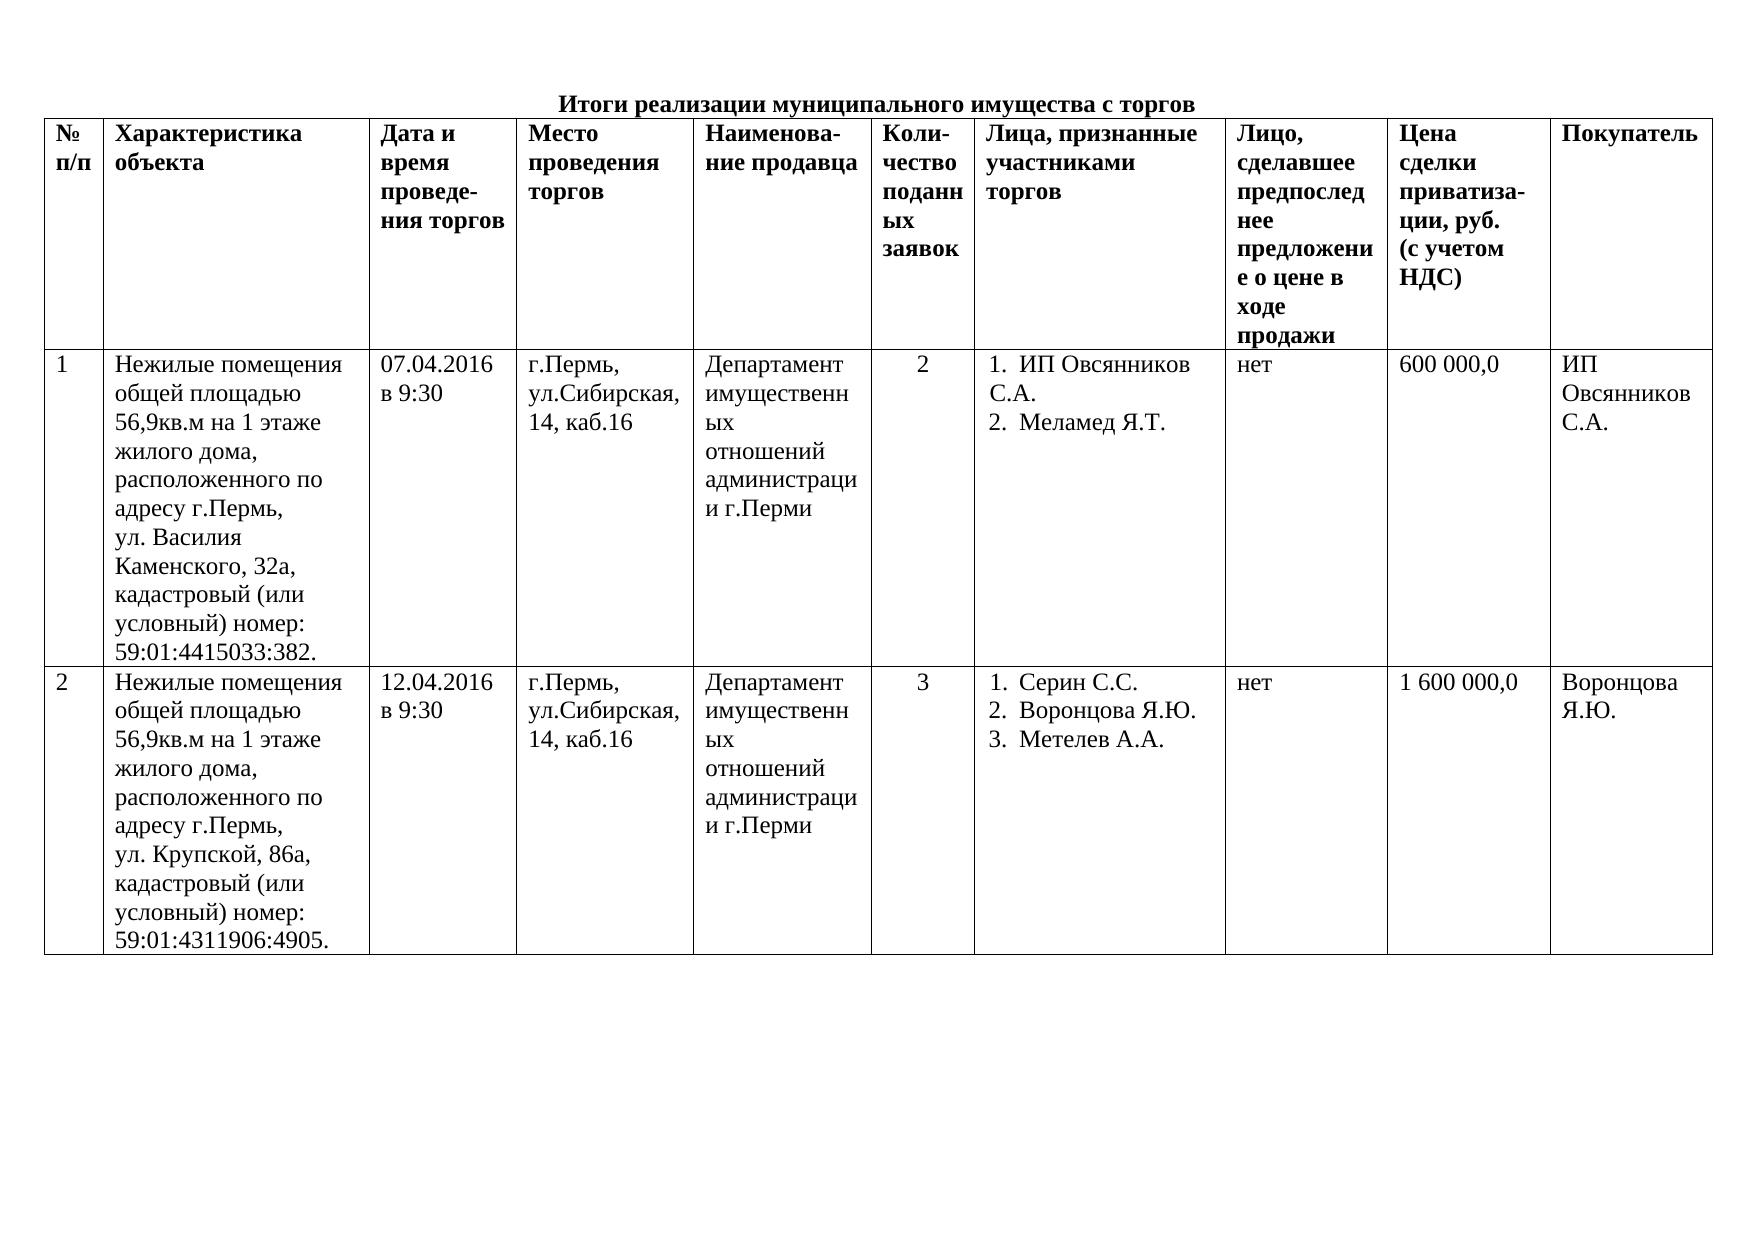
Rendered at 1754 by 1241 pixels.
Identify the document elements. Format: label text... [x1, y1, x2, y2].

table_cell нет [1226, 350, 1387, 666]
table_cell ИП Овсянников С.А. [1551, 350, 1712, 666]
table_cell 1 600 000,0 [1388, 667, 1550, 954]
table_cell 600 000,0 [1388, 350, 1550, 666]
table_header Цена сделки приватиза-ции, руб. (с учетом НДС) [1388, 119, 1550, 348]
table_header № п/п [45, 119, 103, 348]
table_cell 12.04.2016 в 9:30 [370, 667, 516, 954]
table_cell Серин С.С. Воронцова Я.Ю. Метелев А.А. [975, 667, 1225, 954]
table_cell нет [1226, 667, 1387, 954]
table_cell 2 [872, 350, 974, 666]
table_header Лицо, сделавшее предпоследнее предложение о цене в ходе продажи [1226, 119, 1387, 348]
table_header Место проведения торгов [517, 119, 693, 348]
table_cell ИП Овсянников С.А. Меламед Я.Т. [975, 350, 1225, 666]
table_cell 3 [872, 667, 974, 954]
table_header Характеристика объекта [104, 119, 369, 348]
table_cell , расположенного по адресу г.Пермь, Крупской, 86а, кадастровый (или условный) номер: 59:01:4311906:4905. [104, 667, 369, 954]
table_header Наименова-ние продавца [694, 119, 871, 348]
table_cell Воронцова Я.Ю. [1551, 667, 1712, 954]
table_cell 1 [45, 350, 103, 666]
table_header Коли-чество поданных заявок [872, 119, 974, 348]
table_cell г.Пермь, ул.Сибирская, 14, каб.16 [517, 667, 693, 954]
table_header Покупатель [1551, 119, 1712, 348]
table_cell г.Пермь, ул.Сибирская, 14, каб.16 [517, 350, 693, 666]
table_cell Департамент имущественных отношений администрации г.Перми [694, 350, 871, 666]
text Итоги реализации муниципального имущества с торгов [118, 89, 1636, 117]
table_header Лица, признанные участниками торгов [975, 119, 1225, 348]
table_cell Нежилые помещения общей площадью 24,8 кв.м на 1 этаже жилого дома, расположенного по адресу г.Пермь, Василия Каменского, 32а, кадастровый (или условный) номер: 59:01:4415033:382. [104, 350, 369, 666]
table_cell 2 [45, 667, 103, 954]
table_header Дата и время проведе-ния торгов [370, 119, 516, 348]
table_cell 07.04.2016 в 9:30 [370, 350, 516, 666]
table_cell Департамент имущественных отношений администрации г.Перми [694, 667, 871, 954]
